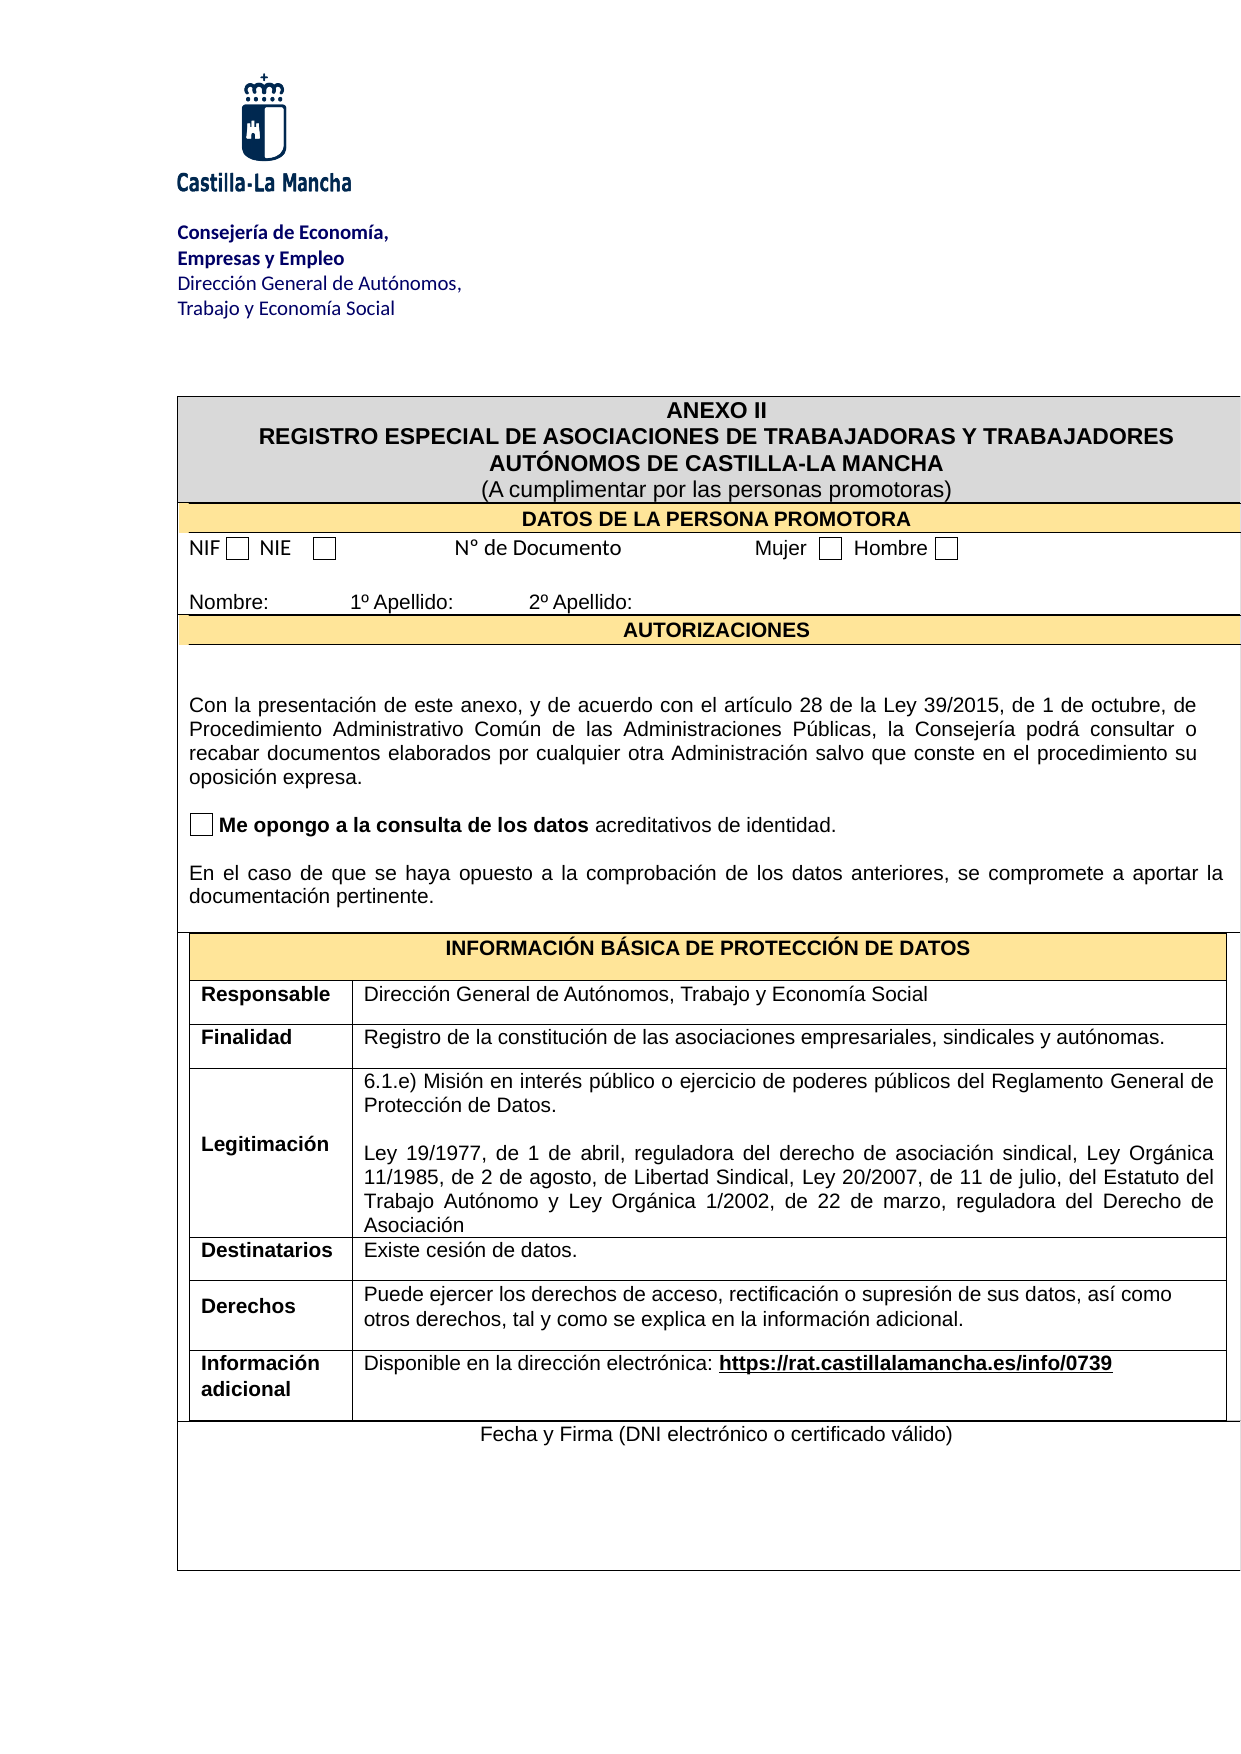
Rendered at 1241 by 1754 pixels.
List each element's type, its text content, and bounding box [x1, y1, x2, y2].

table_cell [190, 1238, 352, 1280]
table_cell [353, 1025, 1226, 1068]
table_cell DATOS DE LA PERSONA PROMOTORA NIF NIE Nº de Documento Mujer Hombre Nombre: 1º Apellido: 2º Apellido: [178, 503, 1240, 613]
table_cell [190, 1025, 352, 1068]
table_cell AUTORIZACIONES Con la presentación de este anexo, y de acuerdo con el artículo 28 de la Ley 39/2015, de 1 de octubre, de Procedimiento Administrativo Común de las Administraciones Públicas, la Consejería podrá consultar o recabar documentos elaborados por cualquier otra Administración salvo que conste en el procedimiento su oposición expresa. Me opongo a la consulta de los datos acreditativos de identidad. En el caso de que se haya opuesto a la comprobación de los datos anteriores, se compromete a aportar la documentación pertinente. [178, 615, 1240, 932]
table_cell [353, 1069, 1226, 1237]
table_cell [178, 933, 189, 1421]
picture [177, 73, 351, 192]
table_cell [190, 1351, 352, 1420]
table_cell [353, 1238, 1226, 1280]
table_cell [353, 1281, 1226, 1350]
table_cell [353, 981, 1226, 1024]
table_cell [1227, 933, 1240, 1420]
table_cell [190, 981, 352, 1024]
table_cell [353, 1351, 1226, 1420]
table_cell Fecha y Firma (DNI electrónico o certificado válido) [178, 1422, 1240, 1569]
table_cell [190, 1069, 352, 1237]
table_cell [190, 1281, 352, 1350]
table_header ANEXO II REGISTRO ESPECIAL DE ASOCIACIONES DE TRABAJADORAS Y TRABAJADORES AUTÓNOMOS DE CASTILLA-LA MANCHA (A cumplimentar por las personas promotoras) [178, 397, 1240, 502]
